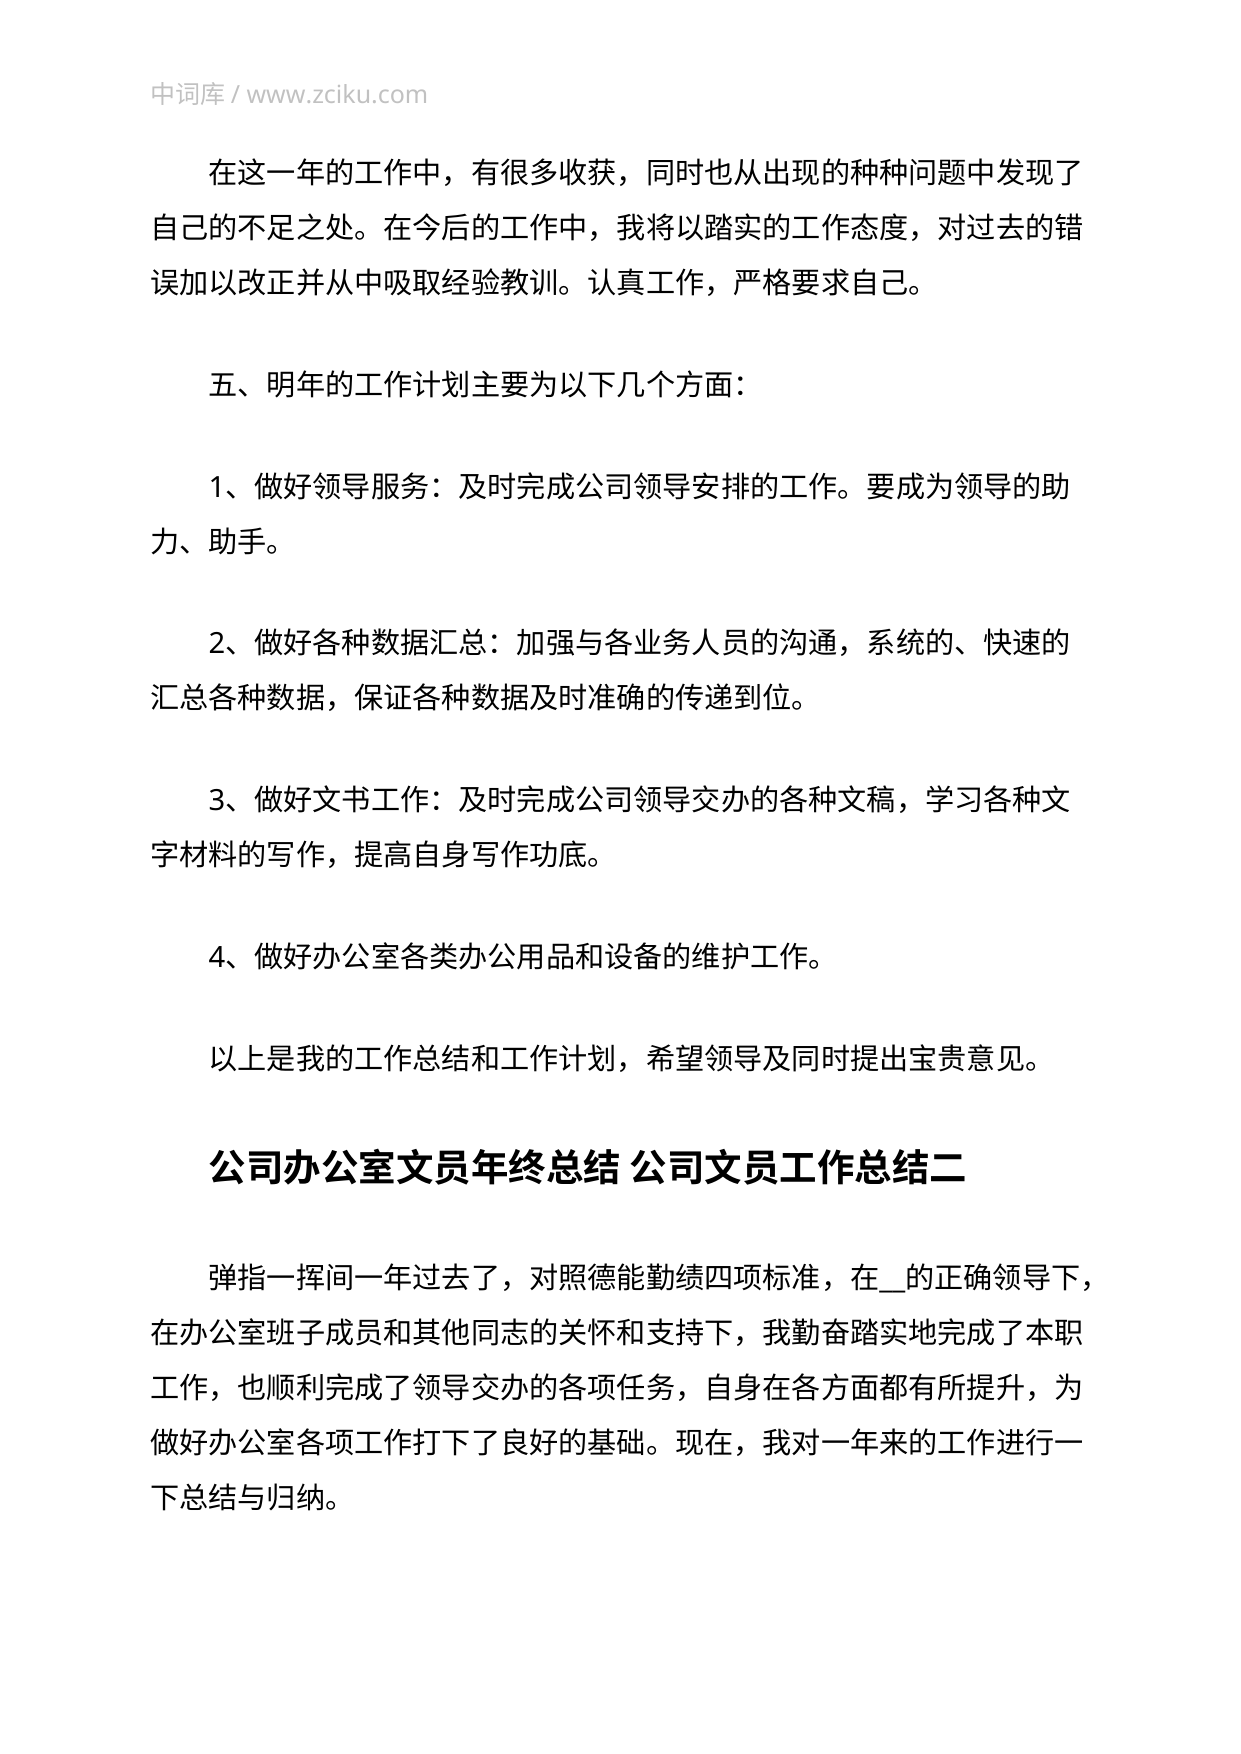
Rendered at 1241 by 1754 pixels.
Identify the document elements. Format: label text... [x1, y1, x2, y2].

text 以上是我的工作总结和工作计划，希望领导及同时提出宝贵意见。 [150, 1036, 1090, 1078]
text 公司办公室文员年终总结 公司文员工作总结二 [150, 1137, 1090, 1192]
text 2、做好各种数据汇总：加强与各业务人员的沟通，系统的、快速的汇总各种数据，保证各种数据及时准确的传递到位。 [150, 620, 1090, 717]
text 1、做好领导服务：及时完成公司领导安排的工作。要成为领导的助力、助手。 [150, 463, 1090, 561]
text 4、做好办公室各类办公用品和设备的维护工作。 [150, 934, 1090, 976]
text 3、做好文书工作：及时完成公司领导交办的各种文稿，学习各种文字材料的写作，提高自身写作功底。 [150, 777, 1090, 874]
text 五、明年的工作计划主要为以下几个方面： [150, 362, 1090, 404]
text 弹指一挥间一年过去了，对照德能勤绩四项标准，在__的正确领导下，在办公室班子成员和其他同志的关怀和支持下，我勤奋踏实地完成了本职工作，也顺利完成了领导交办的各项任务，自身在各方面都有所提升，为做好办公室各项工作打下了良好的基础。现在，我对一年来的工作进行一下总结与归纳。 [150, 1255, 1090, 1517]
text 在这一年的工作中，有很多收获，同时也从出现的种种问题中发现了自己的不足之处。在今后的工作中，我将以踏实的工作态度，对过去的错误加以改正并从中吸取经验教训。认真工作，严格要求自己。 [150, 150, 1090, 302]
